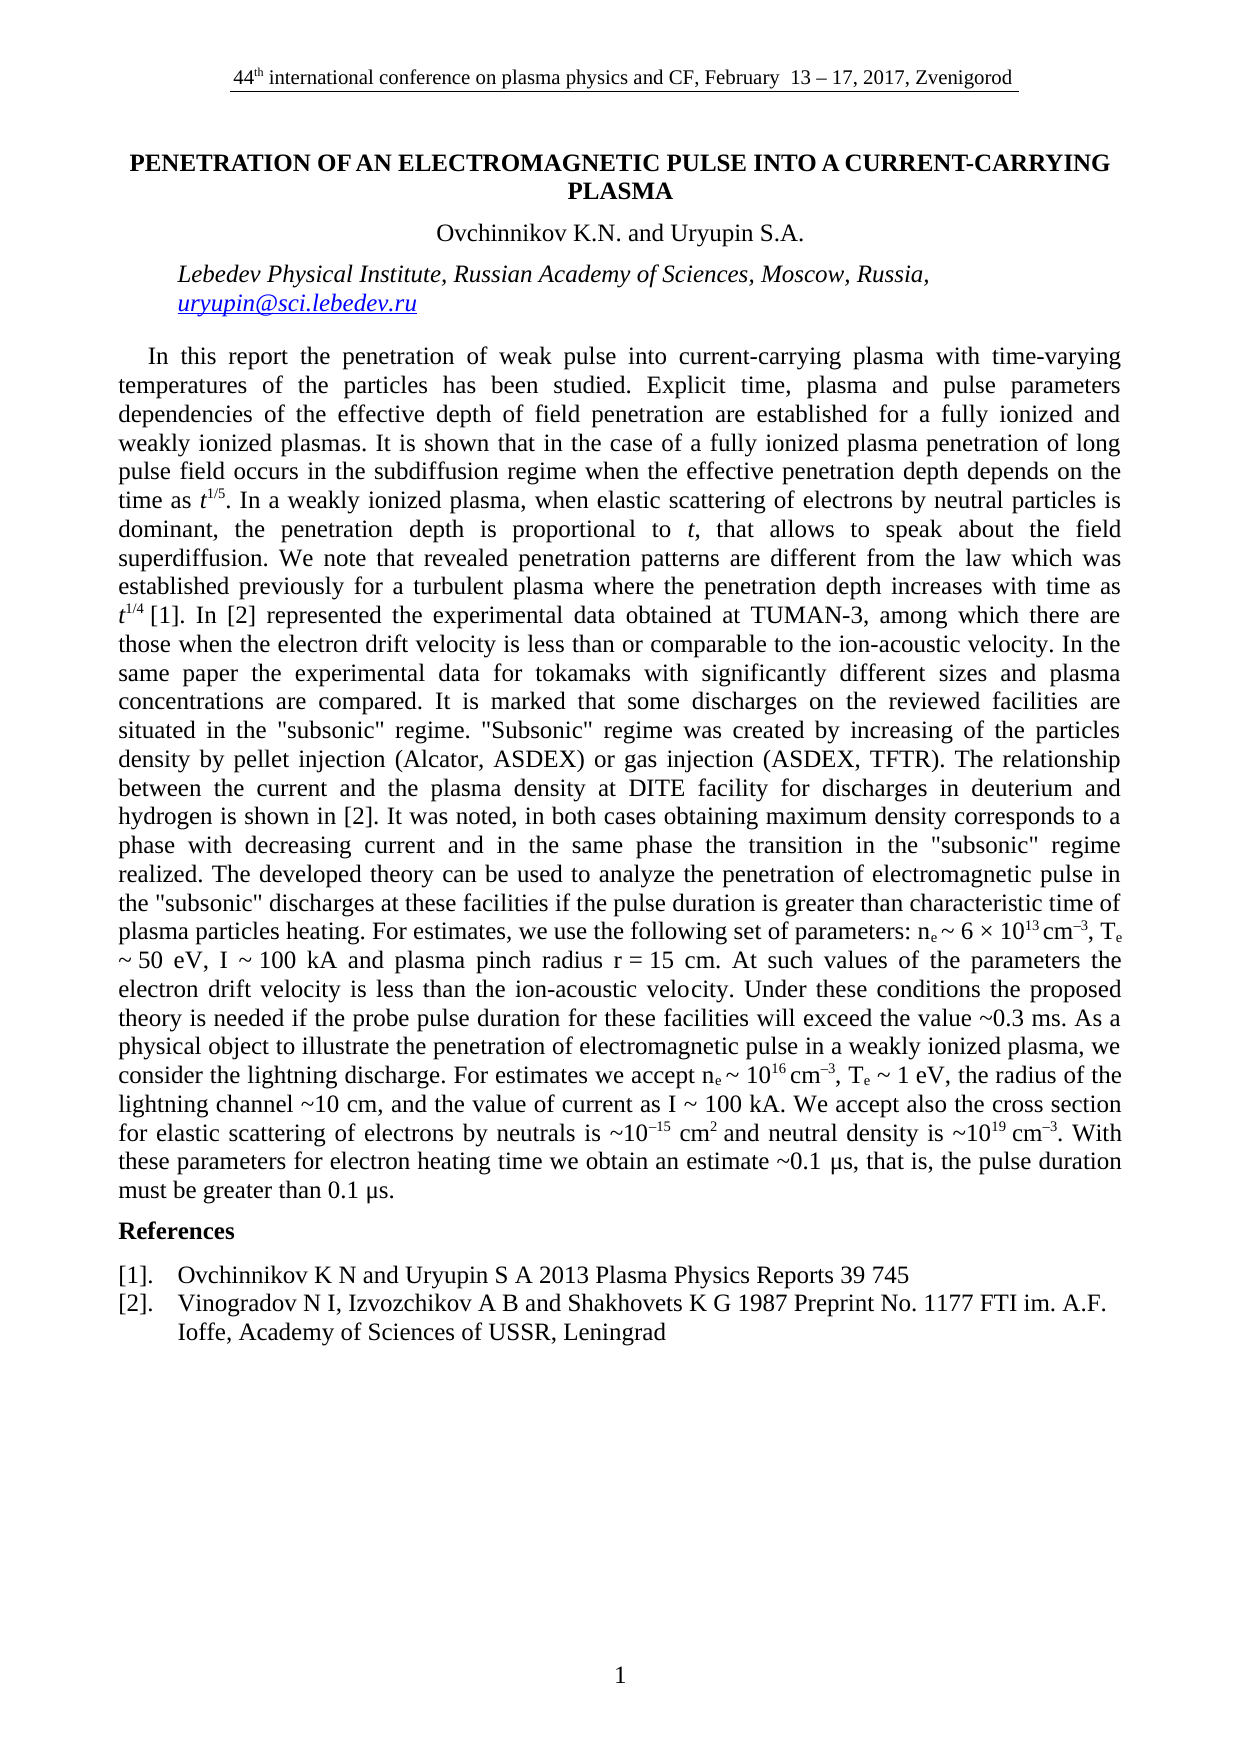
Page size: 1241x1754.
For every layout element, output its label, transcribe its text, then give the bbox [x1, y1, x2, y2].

text Vinogradov N I, Izvozchikov A B and Shakhovets K G 1987 Preprint No. 1177 FTI im. A.F. Ioffe, Academy of Sciences of USSR, Leningrad [118, 1288, 1122, 1346]
title References [118, 1216, 1122, 1245]
text In this report the penetration of weak pulse into current-carrying plasma with time-varying temperatures of the particles has been studied. Explicit time, plasma and pulse parameters dependencies of the effective depth of field penetration are established for a fully ionized and weakly ionized plasmas. It is shown that in the case of a fully ionized plasma penetration of long pulse field occurs in the subdiffusion regime when the effective penetration depth depends on the time as t1/5. In a weakly ionized plasma, when elastic scattering of electrons by neutral particles is dominant, the penetration depth is proportional to t, that allows to speak about the field superdiffusion. We note that revealed penetration patterns are different from the law which was established previously for a turbulent plasma where the penetration depth increases with time as t1/4 [1]. In [2] represented the experimental data obtained at TUMAN-3, among which there are those when the electron drift velocity is less than or comparable to the ion-acoustic velocity. In the same paper the experimental data for tokamaks with significantly different sizes and plasma concentrations are compared. It is marked that some discharges on the reviewed facilities are situated in the "subsonic" regime. "Subsonic" regime was created by increasing of the particles density by pellet injection (Alcator, ASDEX) or gas injection (ASDEX, TFTR). The relationship between the current and the plasma density at DITE facility for discharges in deuterium and hydrogen is shown in [2]. It was noted, in both cases obtaining maximum density corresponds to a phase with decreasing current and in the same phase the transition in the "subsonic" regime realized. The developed theory can be used to analyze the penetration of electromagnetic pulse in the "subsonic" discharges at these facilities if the pulse duration is greater than characteristic time of plasma particles heating. For estimates, we use the following set of parameters: ne ~ 6 × 1013 cm–3, Te ~ 50 eV, I ~ 100 kA and plasma pinch radius r = 15 cm. At such values of the parameters the electron drift velocity is less than the ion-acoustic veloсity. Under these conditions the proposed theory is needed if the probe pulse duration for these facilities will exceed the value ~0.3 ms. As a physical object to illustrate the penetration of electromagnetic pulse in a weakly ionized plasma, we consider the lightning discharge. For estimates we accept ne ~ 1016 cm–3, Te ~ 1 eV, the radius of the lightning channel ~10 cm, and the value of current as I ~ 100 kA. We accept also the cross section for elastic scattering of electrons by neutrals is ~10–15 cm2 and neutral density is ~1019 cm–3. With these parameters for electron heating time we obtain an estimate ~0.1 μs, that is, the pulse duration must be greater than 0.1 μs. [118, 341, 1122, 1204]
text Ovchinnikov K.N. and Uryupin S.A. [159, 218, 1081, 246]
text Ovchinnikov K N and Uryupin S A 2013 Plasma Physics Reports 39 745 [118, 1260, 1122, 1288]
title PENETRATION OF AN ELECTROMAGNETIC PULSE INTO A CURRENT-CARRYING PLASMA [118, 148, 1122, 205]
text Lebedev Physical Institute, Russian Academy of Sciences, Moscow, Russia, uryupin@sci.lebedev.ru [177, 259, 1122, 316]
